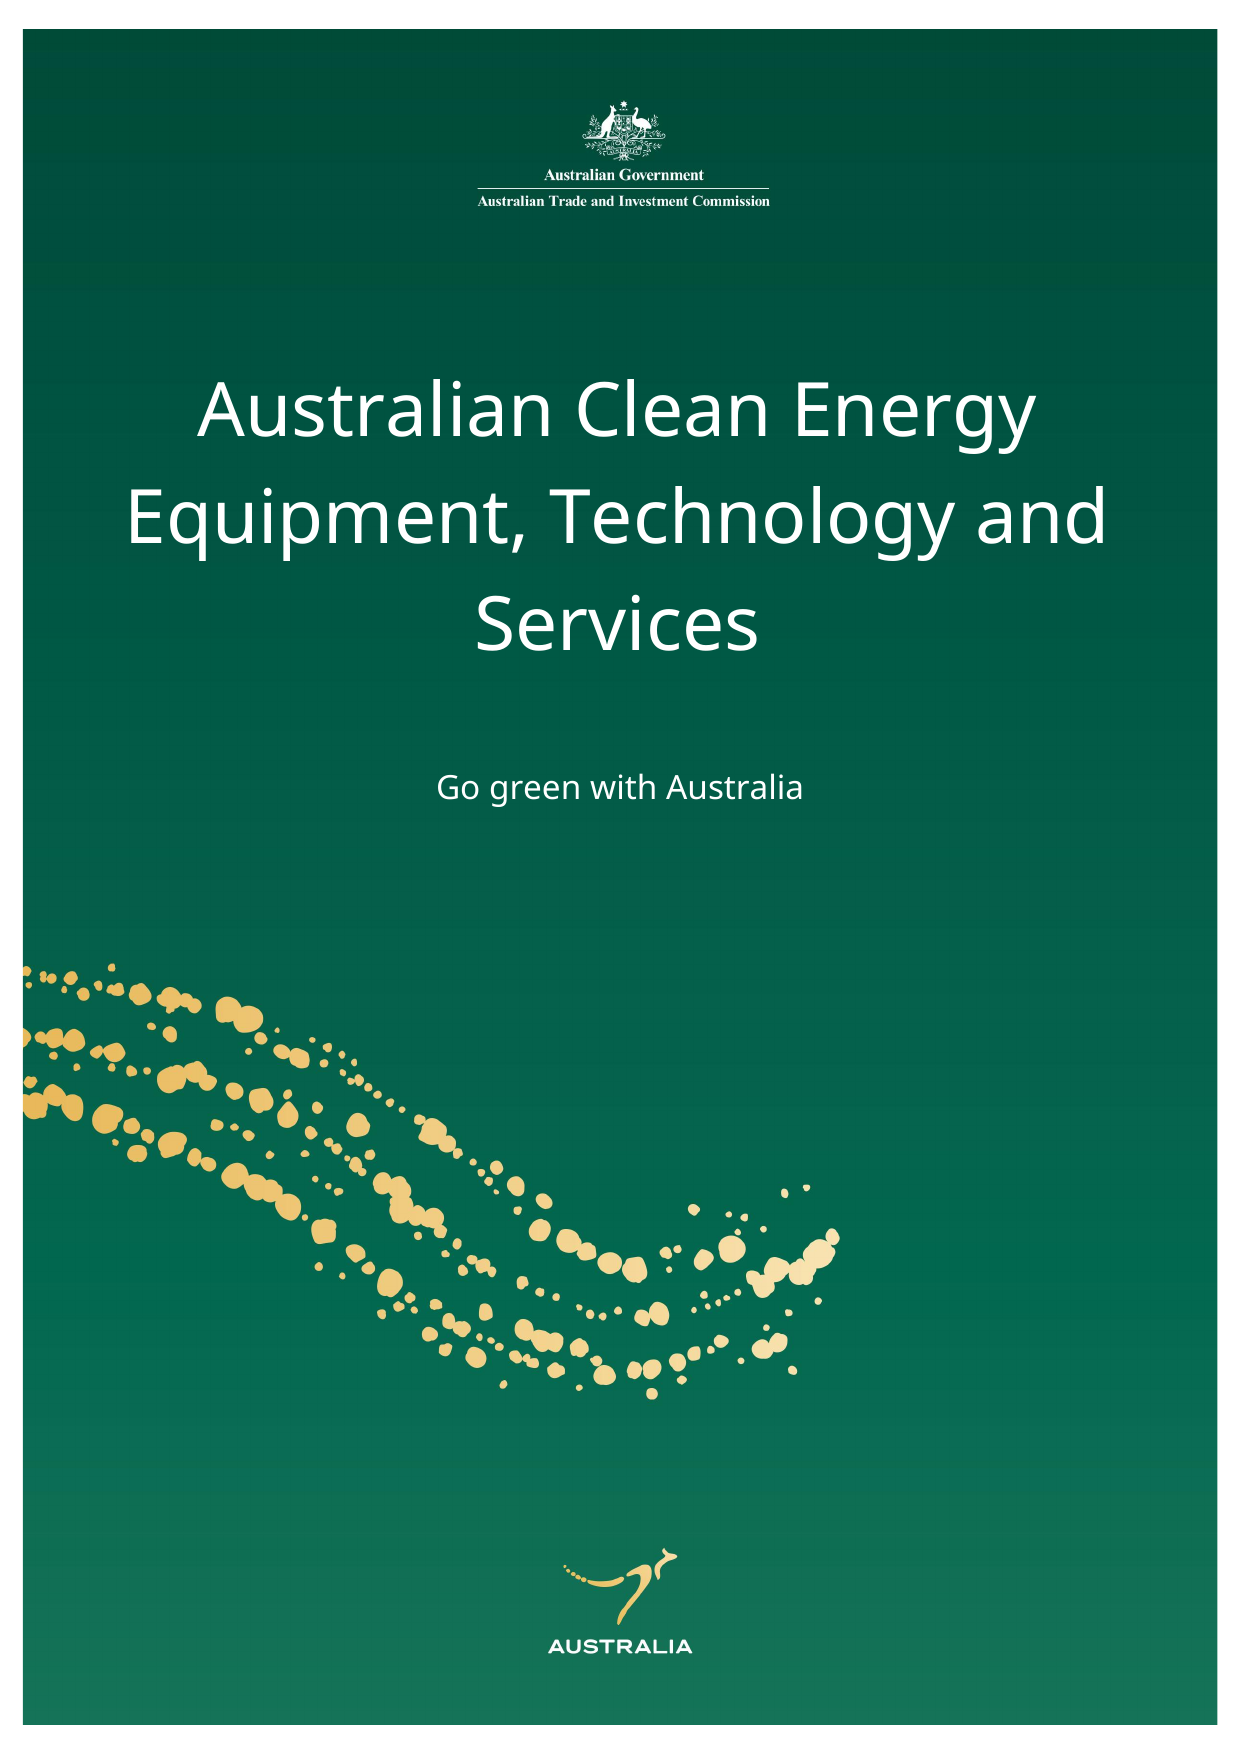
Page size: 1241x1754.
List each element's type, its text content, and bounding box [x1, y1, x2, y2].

subtitle Australian Clean Energy Equipment, Technology and Services [100, 356, 1134, 672]
text Go green with Australia [100, 764, 1140, 808]
picture [22, 29, 1218, 1725]
